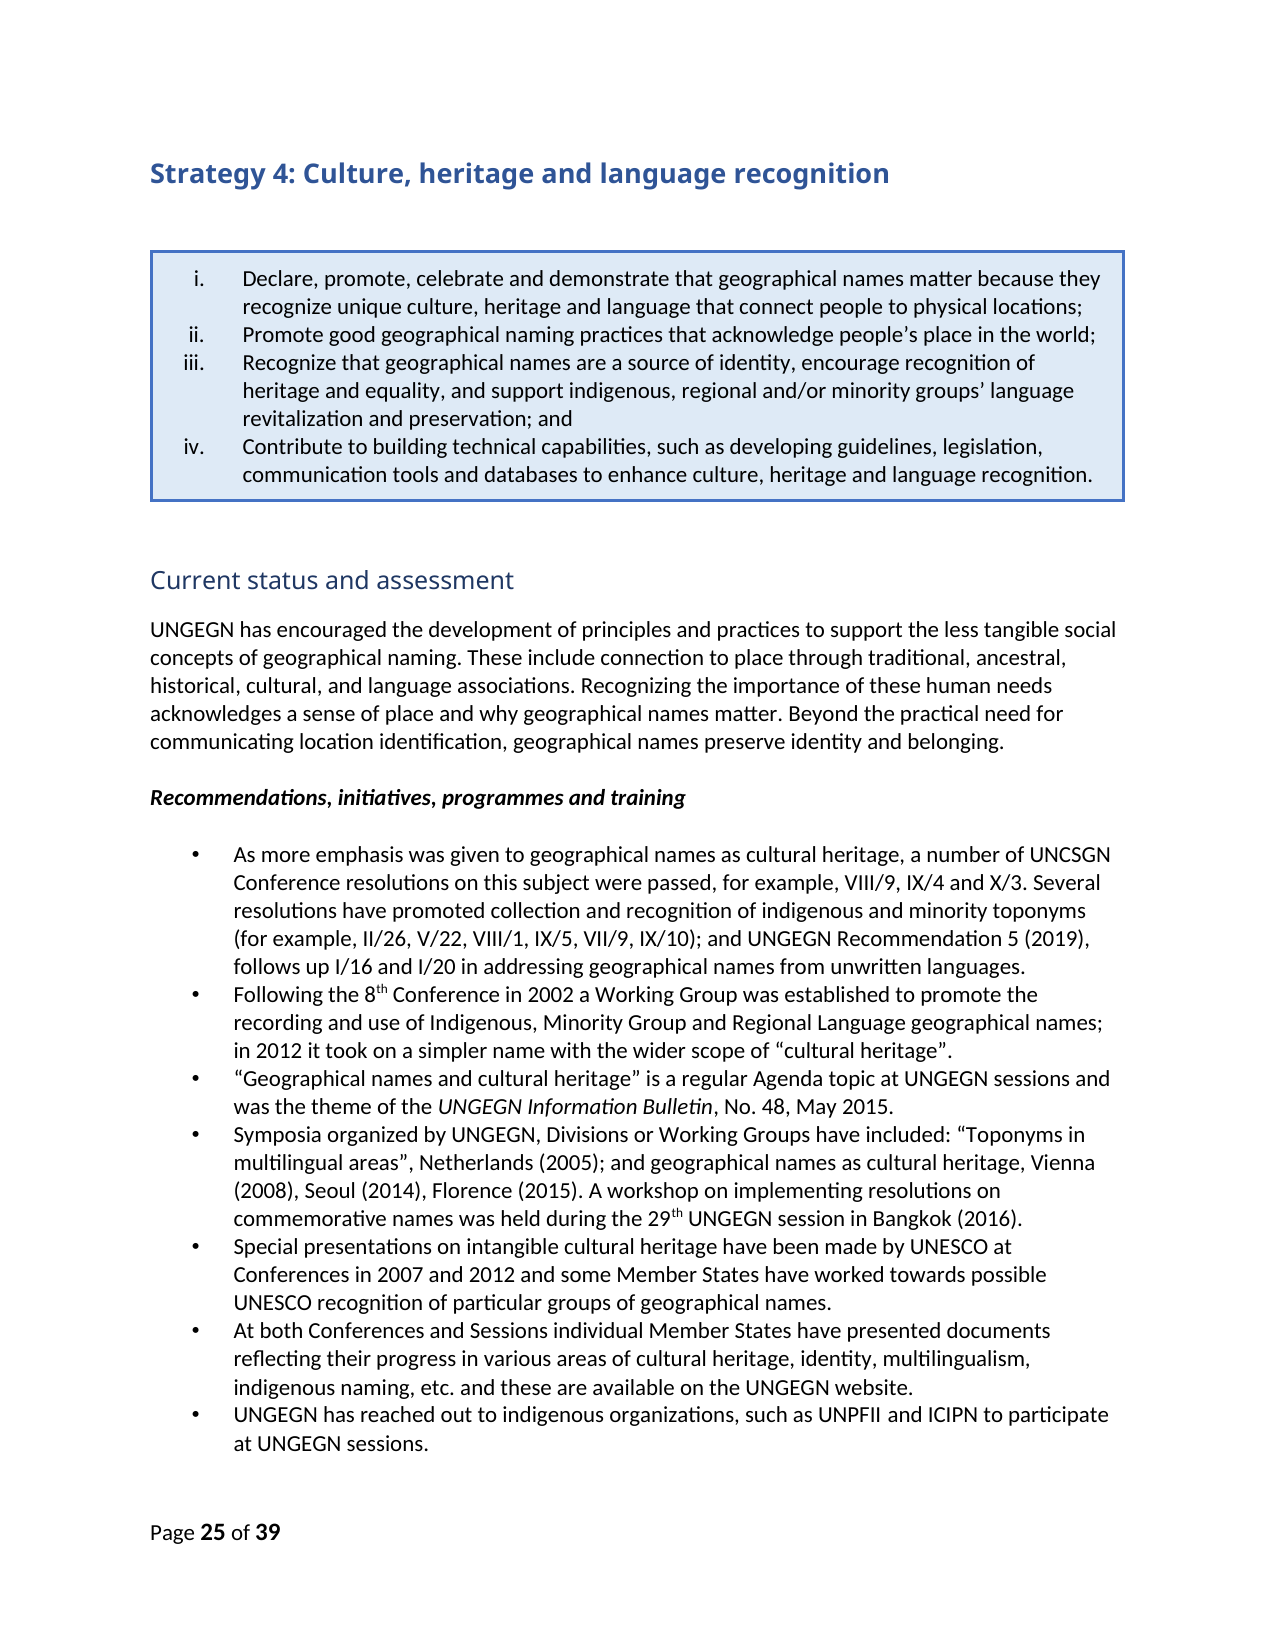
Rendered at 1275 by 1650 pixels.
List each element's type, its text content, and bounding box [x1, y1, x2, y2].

list Symposia organized by UNGEGN, Divisions or Working Groups have included: “Toponyms in multilingual areas”, Netherlands (2005); and geographical names as cultural heritage, Vienna (2008), Seoul (2014), Florence (2015). A workshop on implementing resolutions on commemorative names was held during the 29th UNGEGN session in Bangkok (2016). [192, 1120, 1125, 1232]
list As more emphasis was given to geographical names as cultural heritage, a number of UNCSGN Conference resolutions on this subject were passed, for example, VIII/9, IX/4 and X/3. Several resolutions have promoted collection and recognition of indigenous and minority toponyms (for example, II/26, V/22, VIII/1, IX/5, VII/9, IX/10); and UNGEGN Recommendation 5 (2019), follows up I/16 and I/20 in addressing geographical names from unwritten languages. [192, 840, 1125, 980]
list At both Conferences and Sessions individual Member States have presented documents reflecting their progress in various areas of cultural heritage, identity, multilingualism, indigenous naming, etc. and these are available on the UNGEGN website. [192, 1317, 1125, 1401]
list “Geographical names and cultural heritage” is a regular Agenda topic at UNGEGN sessions and was the theme of the UNGEGN Information Bulletin, No. 48, May 2015. [192, 1064, 1125, 1120]
list Special presentations on intangible cultural heritage have been made by UNESCO at Conferences in 2007 and 2012 and some Member States have worked towards possible UNESCO recognition of particular groups of geographical names. [192, 1232, 1125, 1317]
text UNGEGN has encouraged the development of principles and practices to support the less tangible social concepts of geographical naming. These include connection to place through traditional, ancestral, historical, cultural, and language associations. Recognizing the importance of these human needs acknowledges a sense of place and why geographical names matter. Beyond the practical need for communicating location identification, geographical names preserve identity and belonging. [150, 615, 1125, 755]
list Following the 8th Conference in 2002 a Working Group was established to promote the recording and use of Indigenous, Minority Group and Regional Language geographical names; in 2012 it took on a simpler name with the wider scope of “cultural heritage”. [192, 980, 1125, 1064]
list UNGEGN has reached out to indigenous organizations, such as UNPFII and ICIPN to participate at UNGEGN sessions. [192, 1401, 1125, 1457]
subtitle Strategy 4: Culture, heritage and language recognition [150, 154, 1125, 191]
table_header Declare, promote, celebrate and demonstrate that geographical names matter because they recognize unique culture, heritage and language that connect people to physical locations; Promote good geographical naming practices that acknowledge people’s place in the world; Recognize that geographical names are a source of identity, encourage recognition of heritage and equality, and support indigenous, regional and/or minority groups’ language revitalization and preservation; and Contribute to building technical capabilities, such as developing guidelines, legislation, communication tools and databases to enhance culture, heritage and language recognition. [153, 253, 1122, 499]
subtitle Current status and assessment [150, 562, 1125, 597]
text Recommendations, initiatives, programmes and training [150, 783, 1125, 811]
